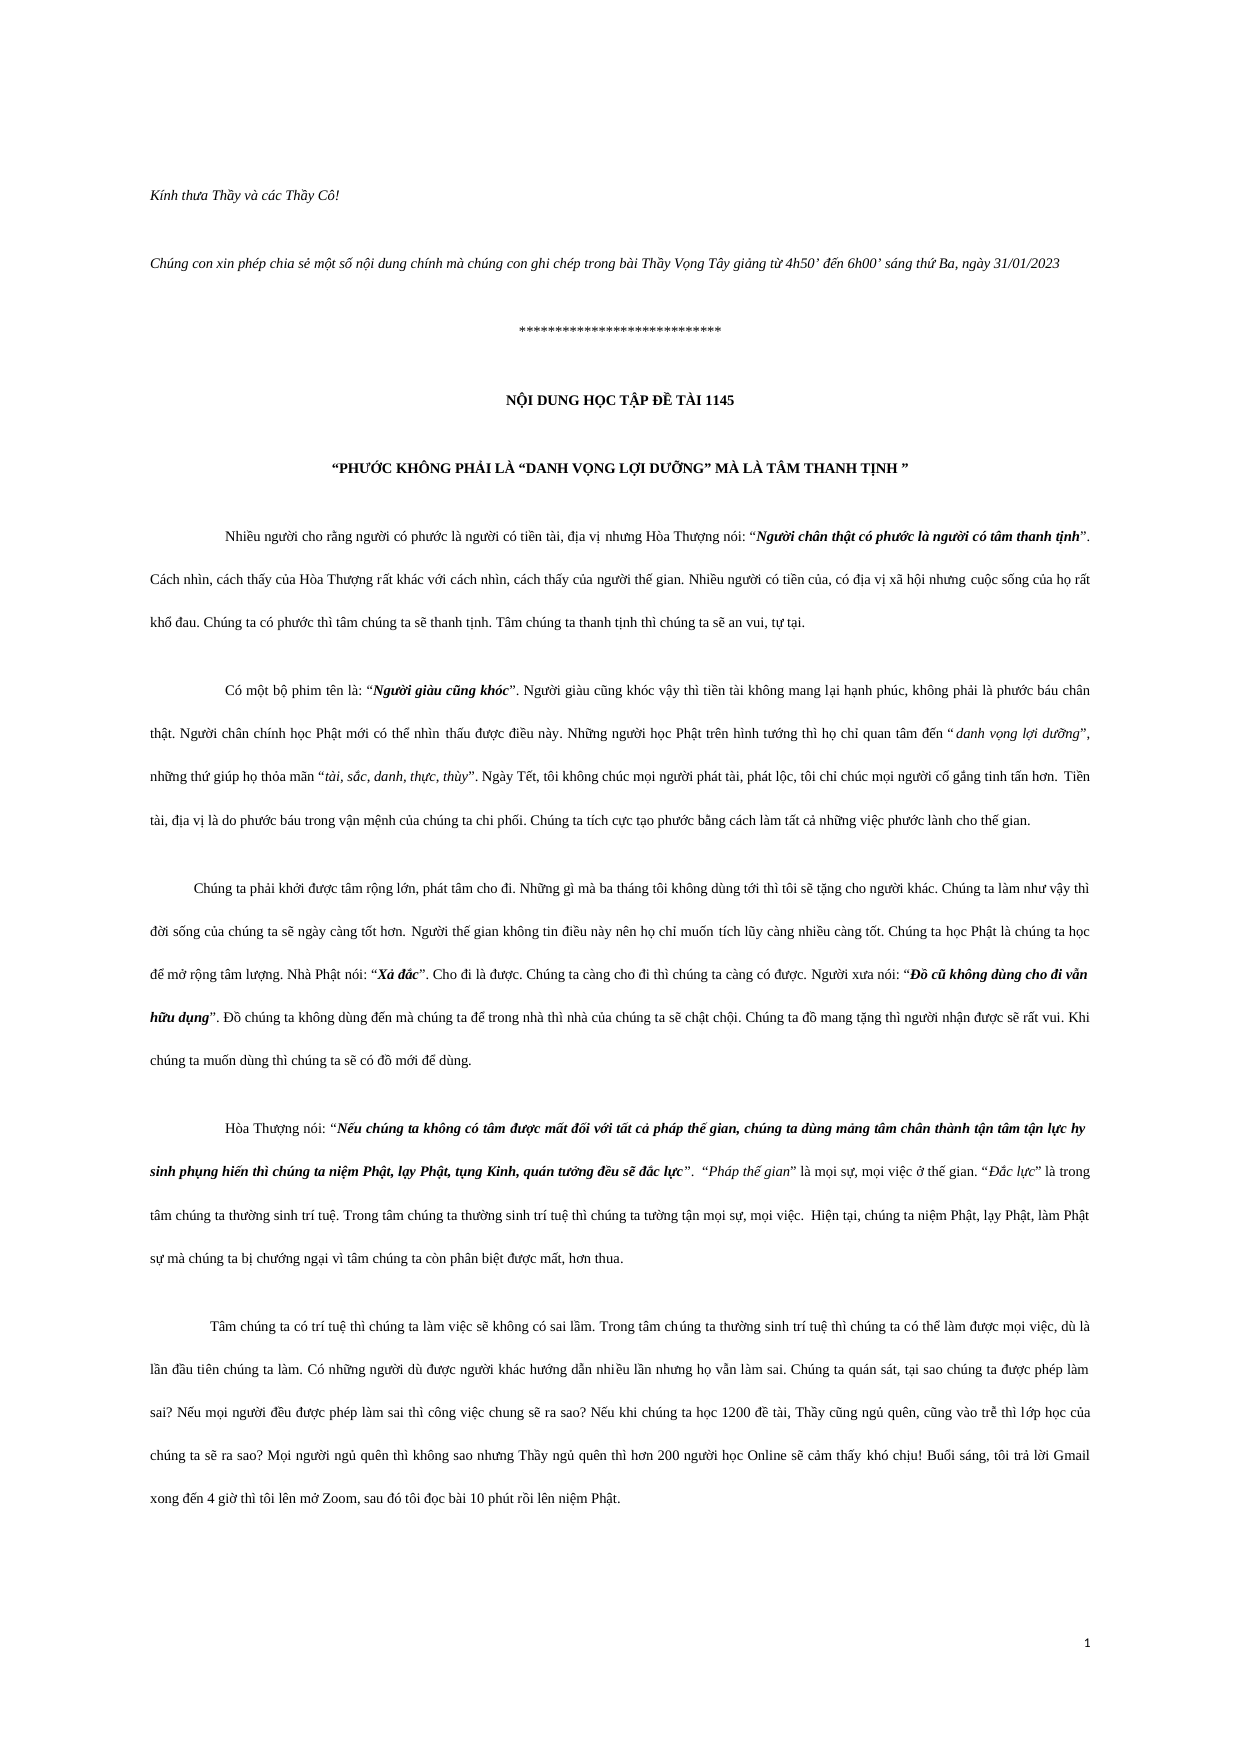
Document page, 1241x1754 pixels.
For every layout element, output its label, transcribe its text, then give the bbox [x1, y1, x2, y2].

text Chúng ta phải khởi được tâm rộng lớn, phát tâm cho đi. Những gì mà ba tháng tôi không dùng tới thì tôi sẽ tặng cho người khác. Chúng ta làm như vậy thì đời sống của chúng ta sẽ ngày càng tốt hơn. Người thế gian không tin điều này nên họ chỉ muốn tích lũy càng nhiều càng tốt. Chúng ta học Phật là chúng ta học để mở rộng tâm lượng. Nhà Phật nói: “Xả đắc”. Cho đi là được. Chúng ta càng cho đi thì chúng ta càng có được. Người xưa nói: “Đồ cũ không dùng cho đi vẫn hữu dụng”. Đồ chúng ta không dùng đến mà chúng ta để trong nhà thì nhà của chúng ta sẽ chật chội. Chúng ta đồ mang tặng thì người nhận được sẽ rất vui. Khi chúng ta muốn dùng thì chúng ta sẽ có đồ mới để dùng. [150, 867, 1090, 1069]
text Có một bộ phim tên là: “Người giàu cũng khóc”. Người giàu cũng khóc vậy thì tiền tài không mang lại hạnh phúc, không phải là phước báu chân thật. Người chân chính học Phật mới có thể nhìn thấu được điều này. Những người học Phật trên hình tướng thì họ chỉ quan tâm đến “danh vọng lợi dưỡng”, những thứ giúp họ thỏa mãn “tài, sắc, danh, thực, thùy”. Ngày Tết, tôi không chúc mọi người phát tài, phát lộc, tôi chỉ chúc mọi người cố gắng tinh tấn hơn. Tiền tài, địa vị là do phước báu trong vận mệnh của chúng ta chi phối. Chúng ta tích cực tạo phước bằng cách làm tất cả những việc phước lành cho thế gian. [150, 670, 1090, 828]
text Nhiều người cho rằng người có phước là người có tiền tài, địa vị nhưng Hòa Thượng nói: “Người chân thật có phước là người có tâm thanh tịnh”. Cách nhìn, cách thấy của Hòa Thượng rất khác với cách nhìn, cách thấy của người thế gian. Nhiều người có tiền của, có địa vị xã hội nhưng cuộc sống của họ rất khổ đau. Chúng ta có phước thì tâm chúng ta sẽ thanh tịnh. Tâm chúng ta thanh tịnh thì chúng ta sẽ an vui, tự tại. [150, 516, 1090, 631]
text Tâm chúng ta có trí tuệ thì chúng ta làm việc sẽ không có sai lầm. Trong tâm chúng ta thường sinh trí tuệ thì chúng ta có thể làm được mọi việc, dù là lần đầu tiên chúng ta làm. Có những người dù được người khác hướng dẫn nhiều lần nhưng họ vẫn làm sai. Chúng ta quán sát, tại sao chúng ta được phép làm sai? Nếu mọi người đều được phép làm sai thì công việc chung sẽ ra sao? Nếu khi chúng ta học 1200 đề tài, Thầy cũng ngủ quên, cũng vào trễ thì lớp học của chúng ta sẽ ra sao? Mọi người ngủ quên thì không sao nhưng Thầy ngủ quên thì hơn 200 người học Online sẽ cảm thấy khó chịu! Buổi sáng, tôi trả lời Gmail xong đến 4 giờ thì tôi lên mở Zoom, sau đó tôi đọc bài 10 phút rồi lên niệm Phật. [150, 1306, 1090, 1507]
text “PHƯỚC KHÔNG PHẢI LÀ “DANH VỌNG LỢI DƯỠNG” MÀ LÀ TÂM THANH TỊNH ” [150, 447, 1090, 476]
text Chúng con xin phép chia sẻ một số nội dung chính mà chúng con ghi chép trong bài Thầy Vọng Tây giảng từ 4h50’ đến 6h00’ sáng thứ Ba, ngày 31/01/2023 [150, 243, 1090, 272]
text Kính thưa Thầy và các Thầy Cô! [150, 175, 1090, 204]
text **************************** [150, 311, 1090, 340]
text NỘI DUNG HỌC TẬP ĐỀ TÀI 1145 [150, 379, 1090, 408]
text Hòa Thượng nói: “Nếu chúng ta không có tâm được mất đối với tất cả pháp thế gian, chúng ta dùng mảng tâm chân thành tận tâm tận lực hy sinh phụng hiến thì chúng ta niệm Phật, lạy Phật, tụng Kinh, quán tưởng đều sẽ đắc lực”. “Pháp thế gian” là mọi sự, mọi việc ở thế gian. “Đắc lực” là trong tâm chúng ta thường sinh trí tuệ. Trong tâm chúng ta thường sinh trí tuệ thì chúng ta tường tận mọi sự, mọi việc. Hiện tại, chúng ta niệm Phật, lạy Phật, làm Phật sự mà chúng ta bị chướng ngại vì tâm chúng ta còn phân biệt được mất, hơn thua. [150, 1108, 1090, 1266]
